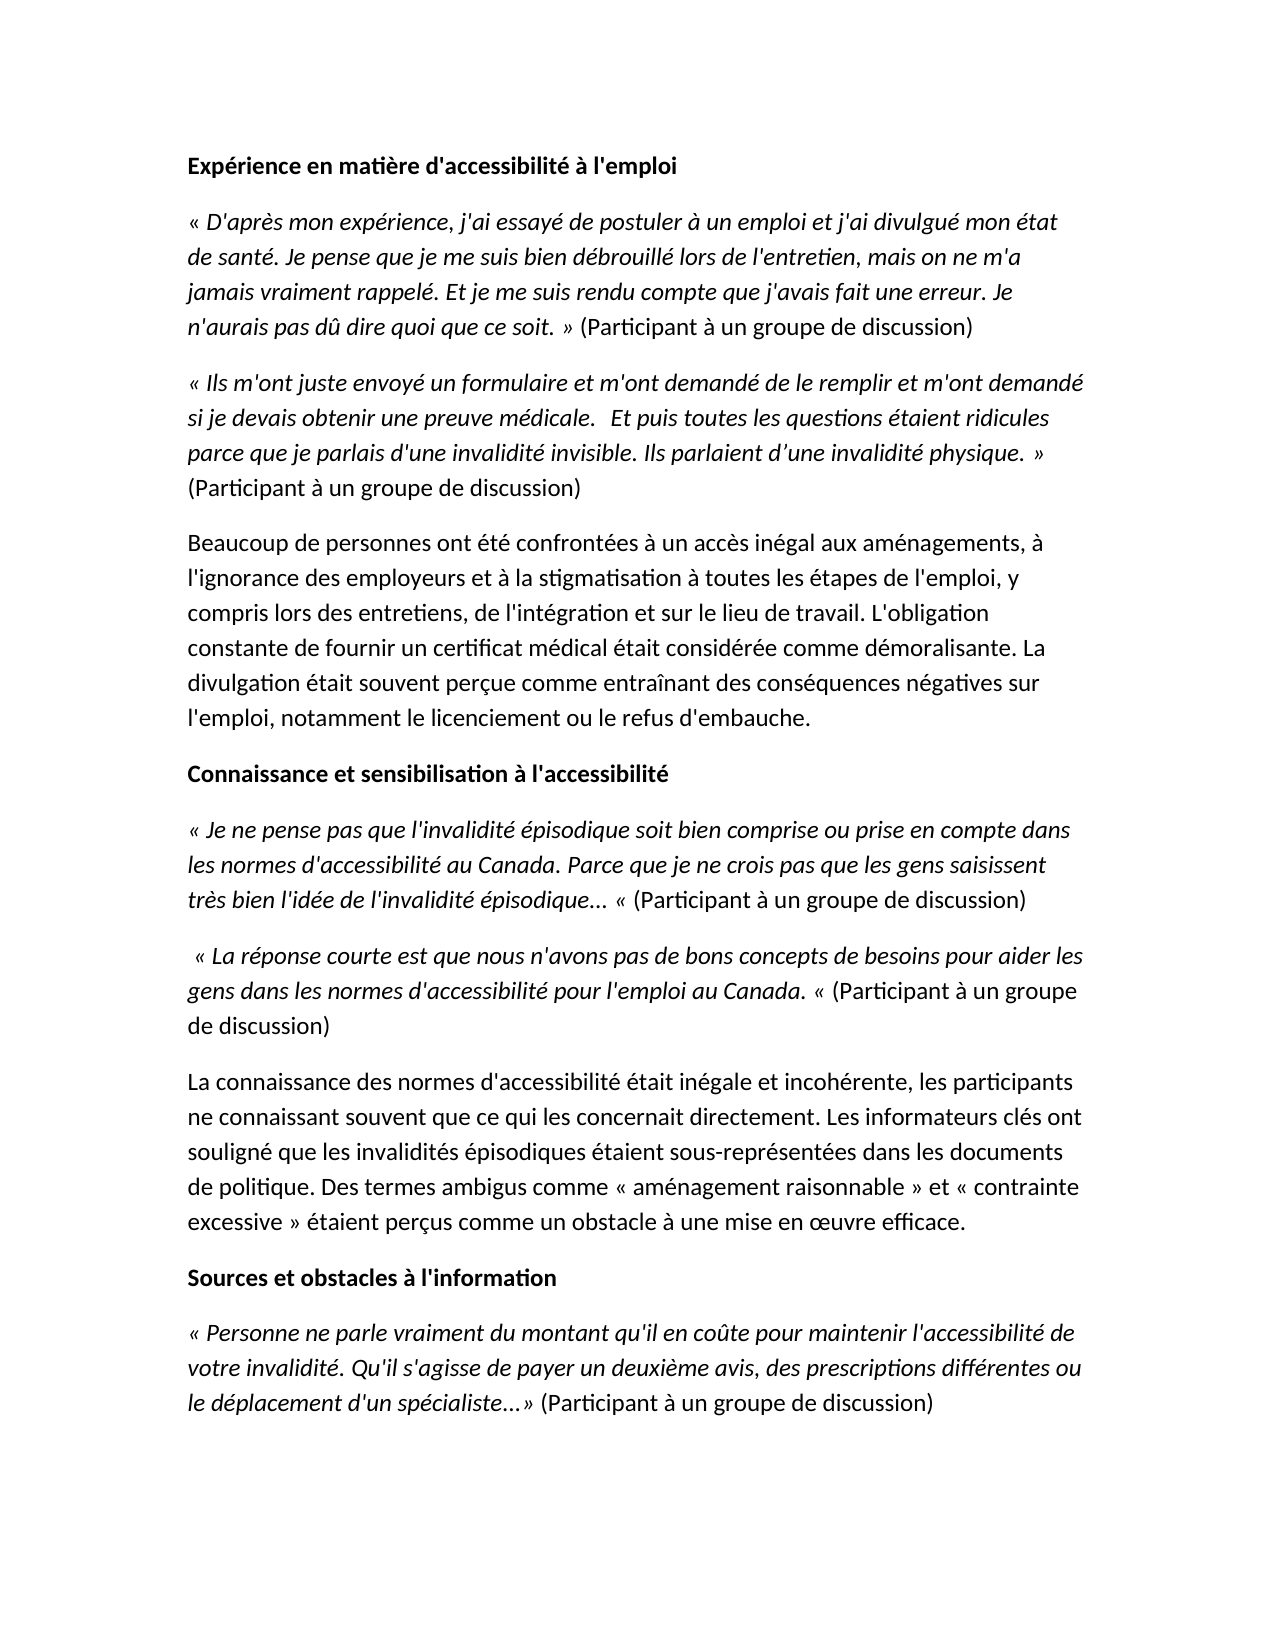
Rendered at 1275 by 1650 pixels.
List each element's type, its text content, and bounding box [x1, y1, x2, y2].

text « La réponse courte est que nous n'avons pas de bons concepts de besoins pour aider les gens dans les normes d'accessibilité pour l'emploi au Canada. « (Participant à un groupe de discussion) [187, 940, 1087, 1041]
text Beaucoup de personnes ont été confrontées à un accès inégal aux aménagements, à l'ignorance des employeurs et à la stigmatisation à toutes les étapes de l'emploi, y compris lors des entretiens, de l'intégration et sur le lieu de travail. L'obligation constante de fournir un certificat médical était considérée comme démoralisante. La divulgation était souvent perçue comme entraînant des conséquences négatives sur l'emploi, notamment le licenciement ou le refus d'embauche. [187, 527, 1087, 733]
text Expérience en matière d'accessibilité à l'emploi [187, 150, 1087, 181]
text « Je ne pense pas que l'invalidité épisodique soit bien comprise ou prise en compte dans les normes d'accessibilité au Canada. Parce que je ne crois pas que les gens saisissent très bien l'idée de l'invalidité épisodique... « (Participant à un groupe de discussion) [187, 814, 1087, 915]
text « D'après mon expérience, j'ai essayé de postuler à un emploi et j'ai divulgué mon état de santé. Je pense que je me suis bien débrouillé lors de l'entretien, mais on ne m'a jamais vraiment rappelé. Et je me suis rendu compte que j'avais fait une erreur. Je n'aurais pas dû dire quoi que ce soit. » (Participant à un groupe de discussion) [187, 206, 1087, 341]
text Sources et obstacles à l'information [187, 1262, 1087, 1292]
text « Personne ne parle vraiment du montant qu'il en coûte pour maintenir l'accessibilité de votre invalidité. Qu'il s'agisse de payer un deuxième avis, des prescriptions différentes ou le déplacement d'un spécialiste...» (Participant à un groupe de discussion) [187, 1317, 1087, 1418]
text La connaissance des normes d'accessibilité était inégale et incohérente, les participants ne connaissant souvent que ce qui les concernait directement. Les informateurs clés ont souligné que les invalidités épisodiques étaient sous-représentées dans les documents de politique. Des termes ambigus comme « aménagement raisonnable » et « contrainte excessive » étaient perçus comme un obstacle à une mise en œuvre efficace. [187, 1066, 1087, 1236]
text Connaissance et sensibilisation à l'accessibilité [187, 758, 1087, 789]
text « Ils m'ont juste envoyé un formulaire et m'ont demandé de le remplir et m'ont demandé si je devais obtenir une preuve médicale. Et puis toutes les questions étaient ridicules parce que je parlais d'une invalidité invisible. Ils parlaient d’une invalidité physique. » (Participant à un groupe de discussion) [187, 367, 1087, 502]
